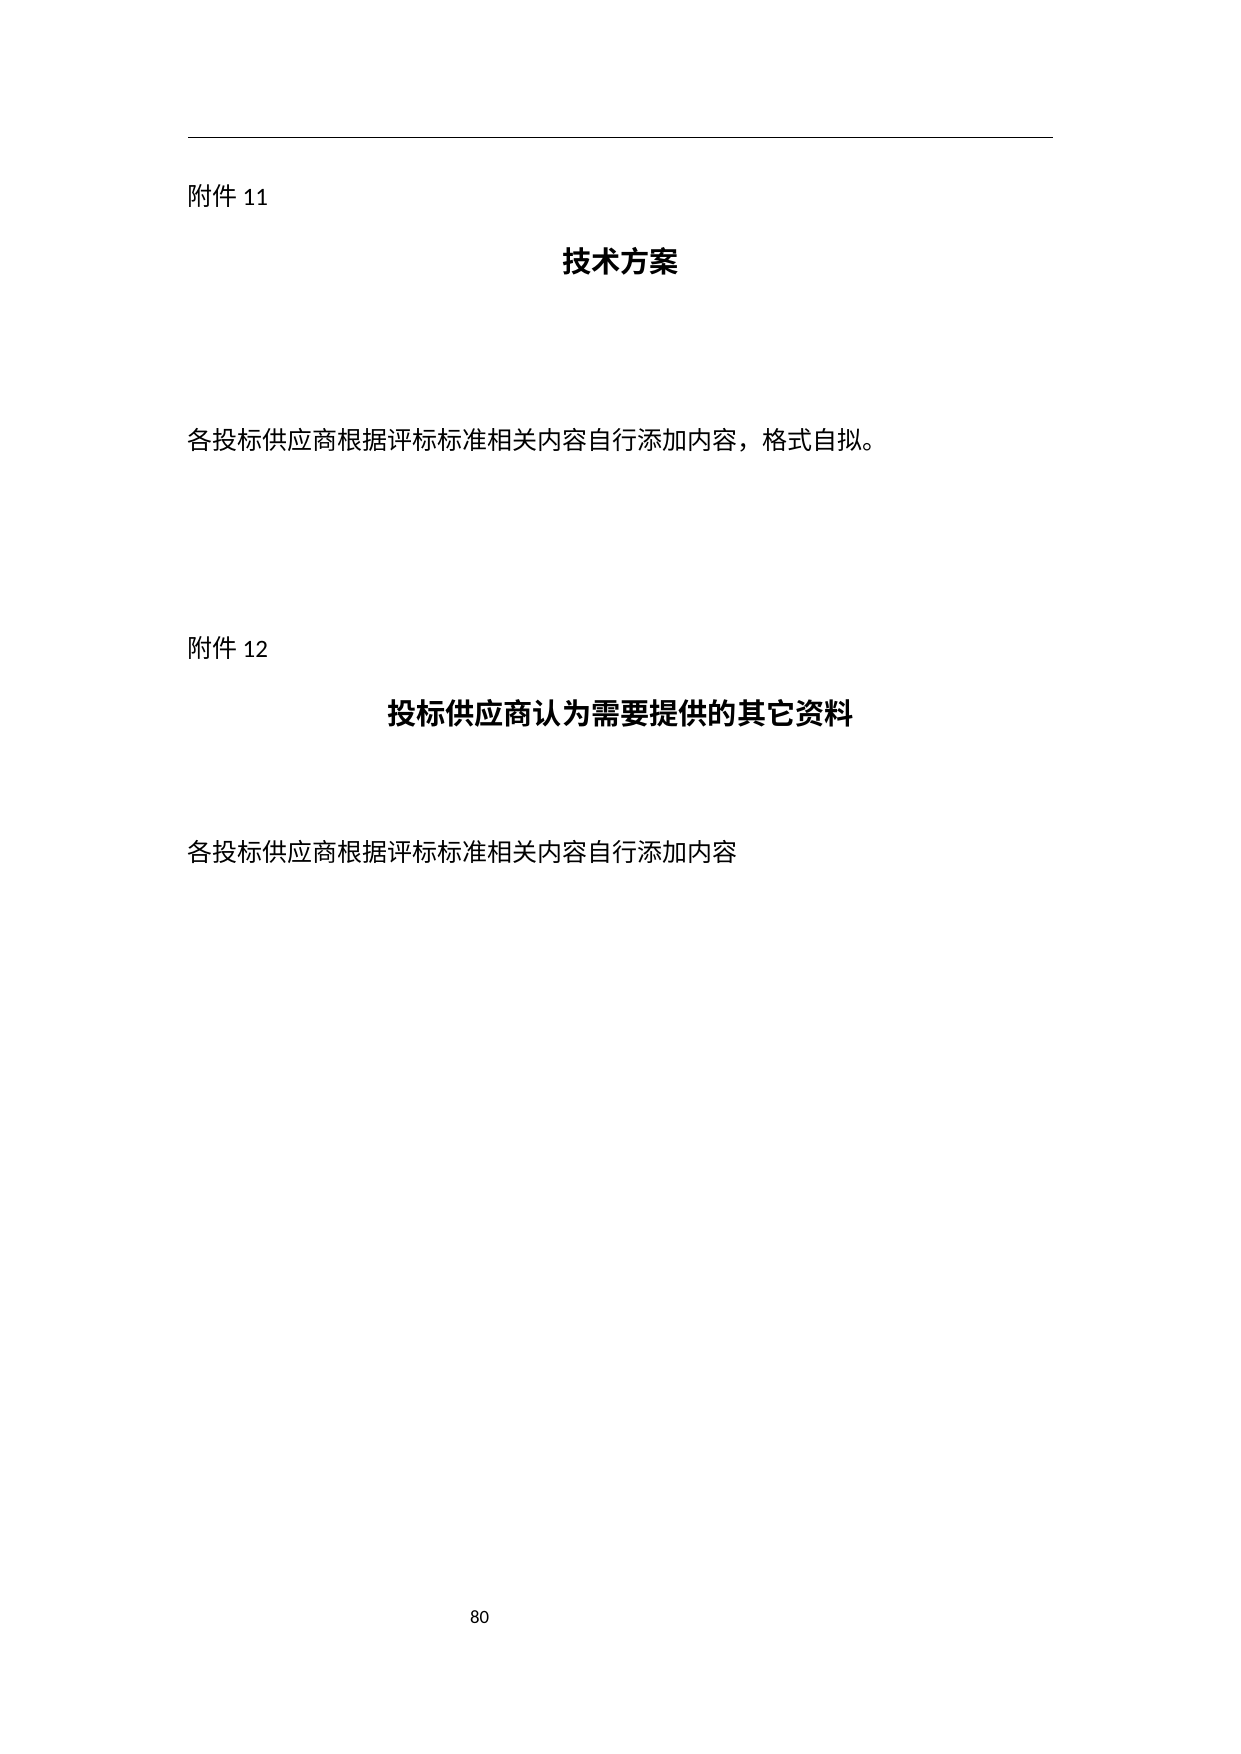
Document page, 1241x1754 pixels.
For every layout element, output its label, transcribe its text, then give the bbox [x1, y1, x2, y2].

text 附件11 [187, 162, 1053, 227]
text 附件12 [187, 614, 1053, 679]
text 投标供应商认为需要提供的其它资料 [187, 679, 1053, 744]
text 各投标供应商根据评标标准相关内容自行添加内容，格式自拟。 [187, 406, 1053, 471]
text 技术方案 [187, 227, 1053, 292]
text 各投标供应商根据评标标准相关内容自行添加内容 [187, 818, 1053, 883]
